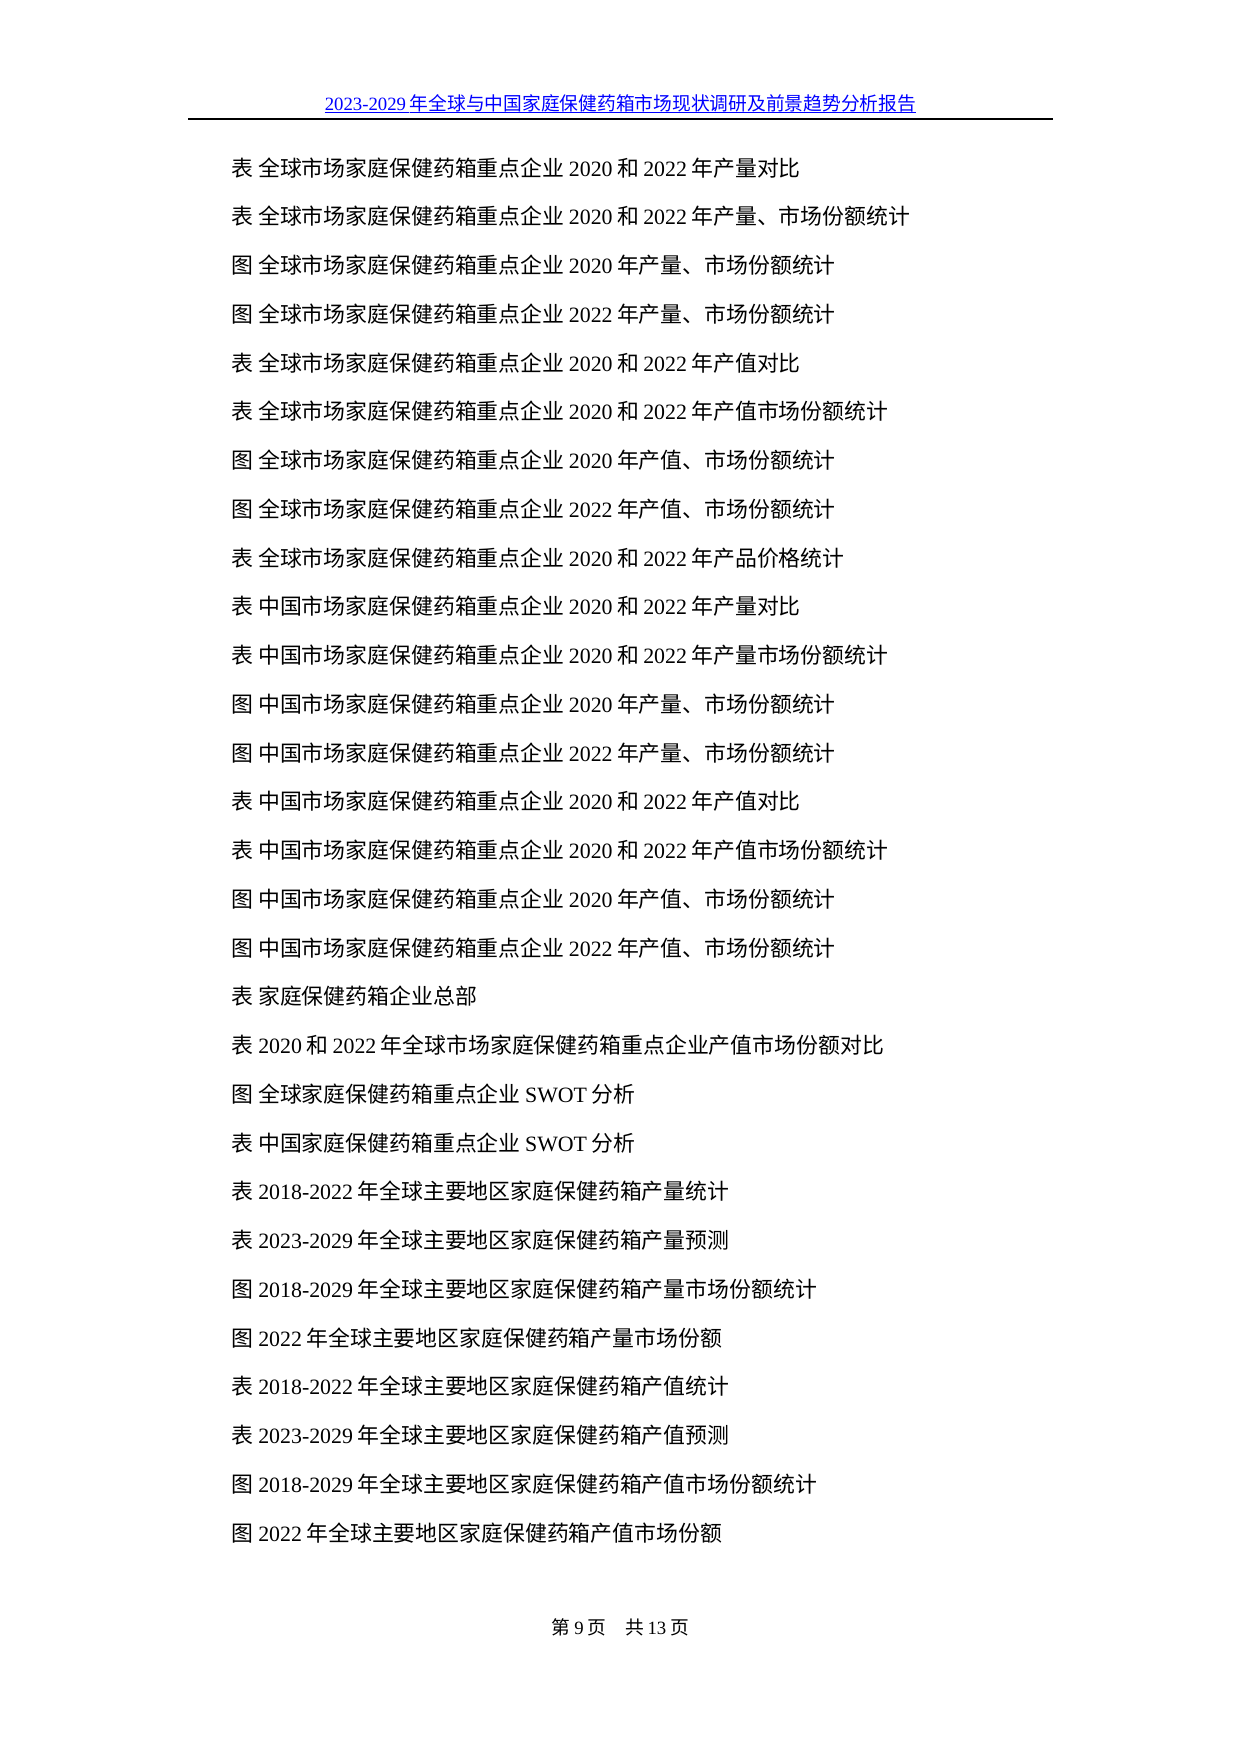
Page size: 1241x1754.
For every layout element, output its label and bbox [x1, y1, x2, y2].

text [187, 150, 1053, 1548]
